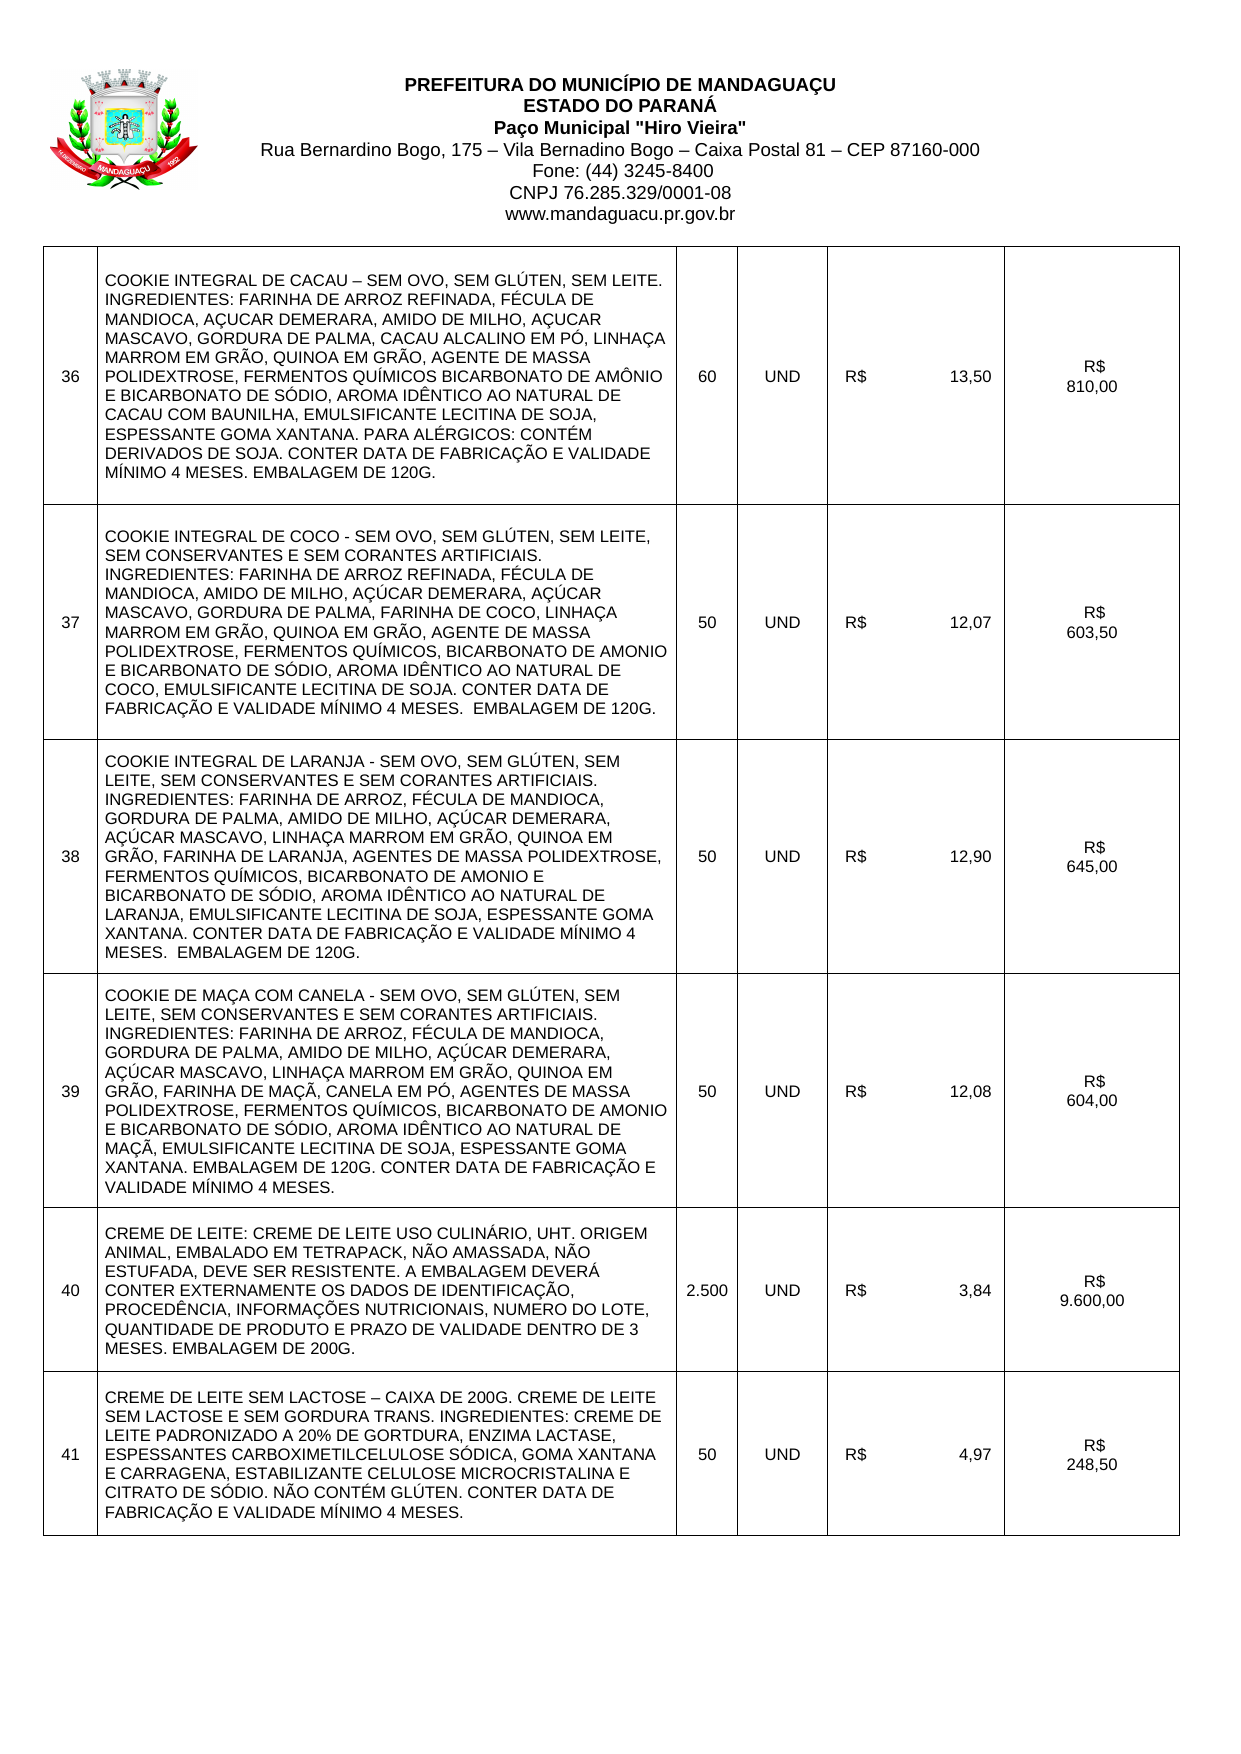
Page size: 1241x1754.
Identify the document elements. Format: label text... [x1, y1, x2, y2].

table_cell CREME DE LEITE: CREME DE LEITE USO CULINÁRIO, UHT. ORIGEM ANIMAL, EMBALADO EM TETRAPACK, NÃO AMASSADA, NÃO ESTUFADA, DEVE SER RESISTENTE. A EMBALAGEM DEVERÁ CONTER EXTERNAMENTE OS DADOS DE IDENTIFICAÇÃO, PROCEDÊNCIA, INFORMAÇÕES NUTRICIONAIS, NUMERO DO LOTE, QUANTIDADE DE PRODUTO E PRAZO DE VALIDADE DENTRO DE 3 MESES. EMBALAGEM DE 200G. [98, 1208, 676, 1371]
table_cell UND [738, 1372, 827, 1535]
table_cell R$ 603,50 [1005, 505, 1179, 738]
table_cell 50 [677, 505, 737, 738]
table_cell 2.500 [677, 1208, 737, 1371]
table_cell 39 [44, 974, 97, 1207]
table_cell UND [738, 505, 827, 738]
table_cell R$ 12,90 [828, 740, 1004, 973]
table_cell 60 [677, 247, 737, 504]
table_cell R$ 12,07 [828, 505, 1004, 738]
table_cell 40 [44, 1208, 97, 1371]
table_cell R$ 4,97 [828, 1372, 1004, 1535]
table_cell 50 [677, 1372, 737, 1535]
table_cell R$ 810,00 [1005, 247, 1179, 504]
table_cell COOKIE INTEGRAL DE LARANJA - SEM OVO, SEM GLÚTEN, SEM LEITE, SEM CONSERVANTES E SEM CORANTES ARTIFICIAIS. INGREDIENTES: FARINHA DE ARROZ, FÉCULA DE MANDIOCA, GORDURA DE PALMA, AMIDO DE MILHO, AÇÚCAR DEMERARA, AÇÚCAR MASCAVO, LINHAÇA MARROM EM GRÃO, QUINOA EM GRÃO, FARINHA DE LARANJA, AGENTES DE MASSA POLIDEXTROSE, FERMENTOS QUÍMICOS, BICARBONATO DE AMONIO E BICARBONATO DE SÓDIO, AROMA IDÊNTICO AO NATURAL DE LARANJA, EMULSIFICANTE LECITINA DE SOJA, ESPESSANTE GOMA XANTANA. CONTER DATA DE FABRICAÇÃO E VALIDADE MÍNIMO 4 MESES. EMBALAGEM DE 120G. [98, 740, 676, 973]
table_cell COOKIE DE MAÇA COM CANELA - SEM OVO, SEM GLÚTEN, SEM LEITE, SEM CONSERVANTES E SEM CORANTES ARTIFICIAIS. INGREDIENTES: FARINHA DE ARROZ, FÉCULA DE MANDIOCA, GORDURA DE PALMA, AMIDO DE MILHO, AÇÚCAR DEMERARA, AÇÚCAR MASCAVO, LINHAÇA MARROM EM GRÃO, QUINOA EM GRÃO, FARINHA DE MAÇÃ, CANELA EM PÓ, AGENTES DE MASSA POLIDEXTROSE, FERMENTOS QUÍMICOS, BICARBONATO DE AMONIO E BICARBONATO DE SÓDIO, AROMA IDÊNTICO AO NATURAL DE MAÇÃ, EMULSIFICANTE LECITINA DE SOJA, ESPESSANTE GOMA XANTANA. EMBALAGEM DE 120G. CONTER DATA DE FABRICAÇÃO E VALIDADE MÍNIMO 4 MESES. [98, 974, 676, 1207]
table_cell 36 [44, 247, 97, 504]
table_cell R$ 248,50 [1005, 1372, 1179, 1535]
table_cell UND [738, 740, 827, 973]
table_cell UND [738, 974, 827, 1207]
table_cell 50 [677, 974, 737, 1207]
table_cell 38 [44, 740, 97, 973]
table_cell COOKIE INTEGRAL DE COCO - SEM OVO, SEM GLÚTEN, SEM LEITE, SEM CONSERVANTES E SEM CORANTES ARTIFICIAIS. INGREDIENTES: FARINHA DE ARROZ REFINADA, FÉCULA DE MANDIOCA, AMIDO DE MILHO, AÇÚCAR DEMERARA, AÇÚCAR MASCAVO, GORDURA DE PALMA, FARINHA DE COCO, LINHAÇA MARROM EM GRÃO, QUINOA EM GRÃO, AGENTE DE MASSA POLIDEXTROSE, FERMENTOS QUÍMICOS, BICARBONATO DE AMONIO E BICARBONATO DE SÓDIO, AROMA IDÊNTICO AO NATURAL DE COCO, EMULSIFICANTE LECITINA DE SOJA. CONTER DATA DE FABRICAÇÃO E VALIDADE MÍNIMO 4 MESES. EMBALAGEM DE 120G. [98, 505, 676, 738]
table_cell CREME DE LEITE SEM LACTOSE – CAIXA DE 200G. CREME DE LEITE SEM LACTOSE E SEM GORDURA TRANS. INGREDIENTES: CREME DE LEITE PADRONIZADO A 20% DE GORTDURA, ENZIMA LACTASE, ESPESSANTES CARBOXIMETILCELULOSE SÓDICA, GOMA XANTANA E CARRAGENA, ESTABILIZANTE CELULOSE MICROCRISTALINA E CITRATO DE SÓDIO. NÃO CONTÉM GLÚTEN. CONTER DATA DE FABRICAÇÃO E VALIDADE MÍNIMO 4 MESES. [98, 1372, 676, 1535]
table_cell R$ 9.600,00 [1005, 1208, 1179, 1371]
table_cell R$ 3,84 [828, 1208, 1004, 1371]
picture [50, 69, 198, 190]
table_cell 37 [44, 505, 97, 738]
table_cell 41 [44, 1372, 97, 1535]
table_cell R$ 645,00 [1005, 740, 1179, 973]
table_cell UND [738, 247, 827, 504]
table_cell 50 [677, 740, 737, 973]
table_cell UND [738, 1208, 827, 1371]
table_cell R$ 12,08 [828, 974, 1004, 1207]
table_cell R$ 604,00 [1005, 974, 1179, 1207]
table_cell R$ 13,50 [828, 247, 1004, 504]
table_cell COOKIE INTEGRAL DE CACAU – SEM OVO, SEM GLÚTEN, SEM LEITE. INGREDIENTES: FARINHA DE ARROZ REFINADA, FÉCULA DE MANDIOCA, AÇUCAR DEMERARA, AMIDO DE MILHO, AÇUCAR MASCAVO, GORDURA DE PALMA, CACAU ALCALINO EM PÓ, LINHAÇA MARROM EM GRÃO, QUINOA EM GRÃO, AGENTE DE MASSA POLIDEXTROSE, FERMENTOS QUÍMICOS BICARBONATO DE AMÔNIO E BICARBONATO DE SÓDIO, AROMA IDÊNTICO AO NATURAL DE CACAU COM BAUNILHA, EMULSIFICANTE LECITINA DE SOJA, ESPESSANTE GOMA XANTANA. PARA ALÉRGICOS: CONTÉM DERIVADOS DE SOJA. CONTER DATA DE FABRICAÇÃO E VALIDADE MÍNIMO 4 MESES. EMBALAGEM DE 120G. [98, 247, 676, 504]
